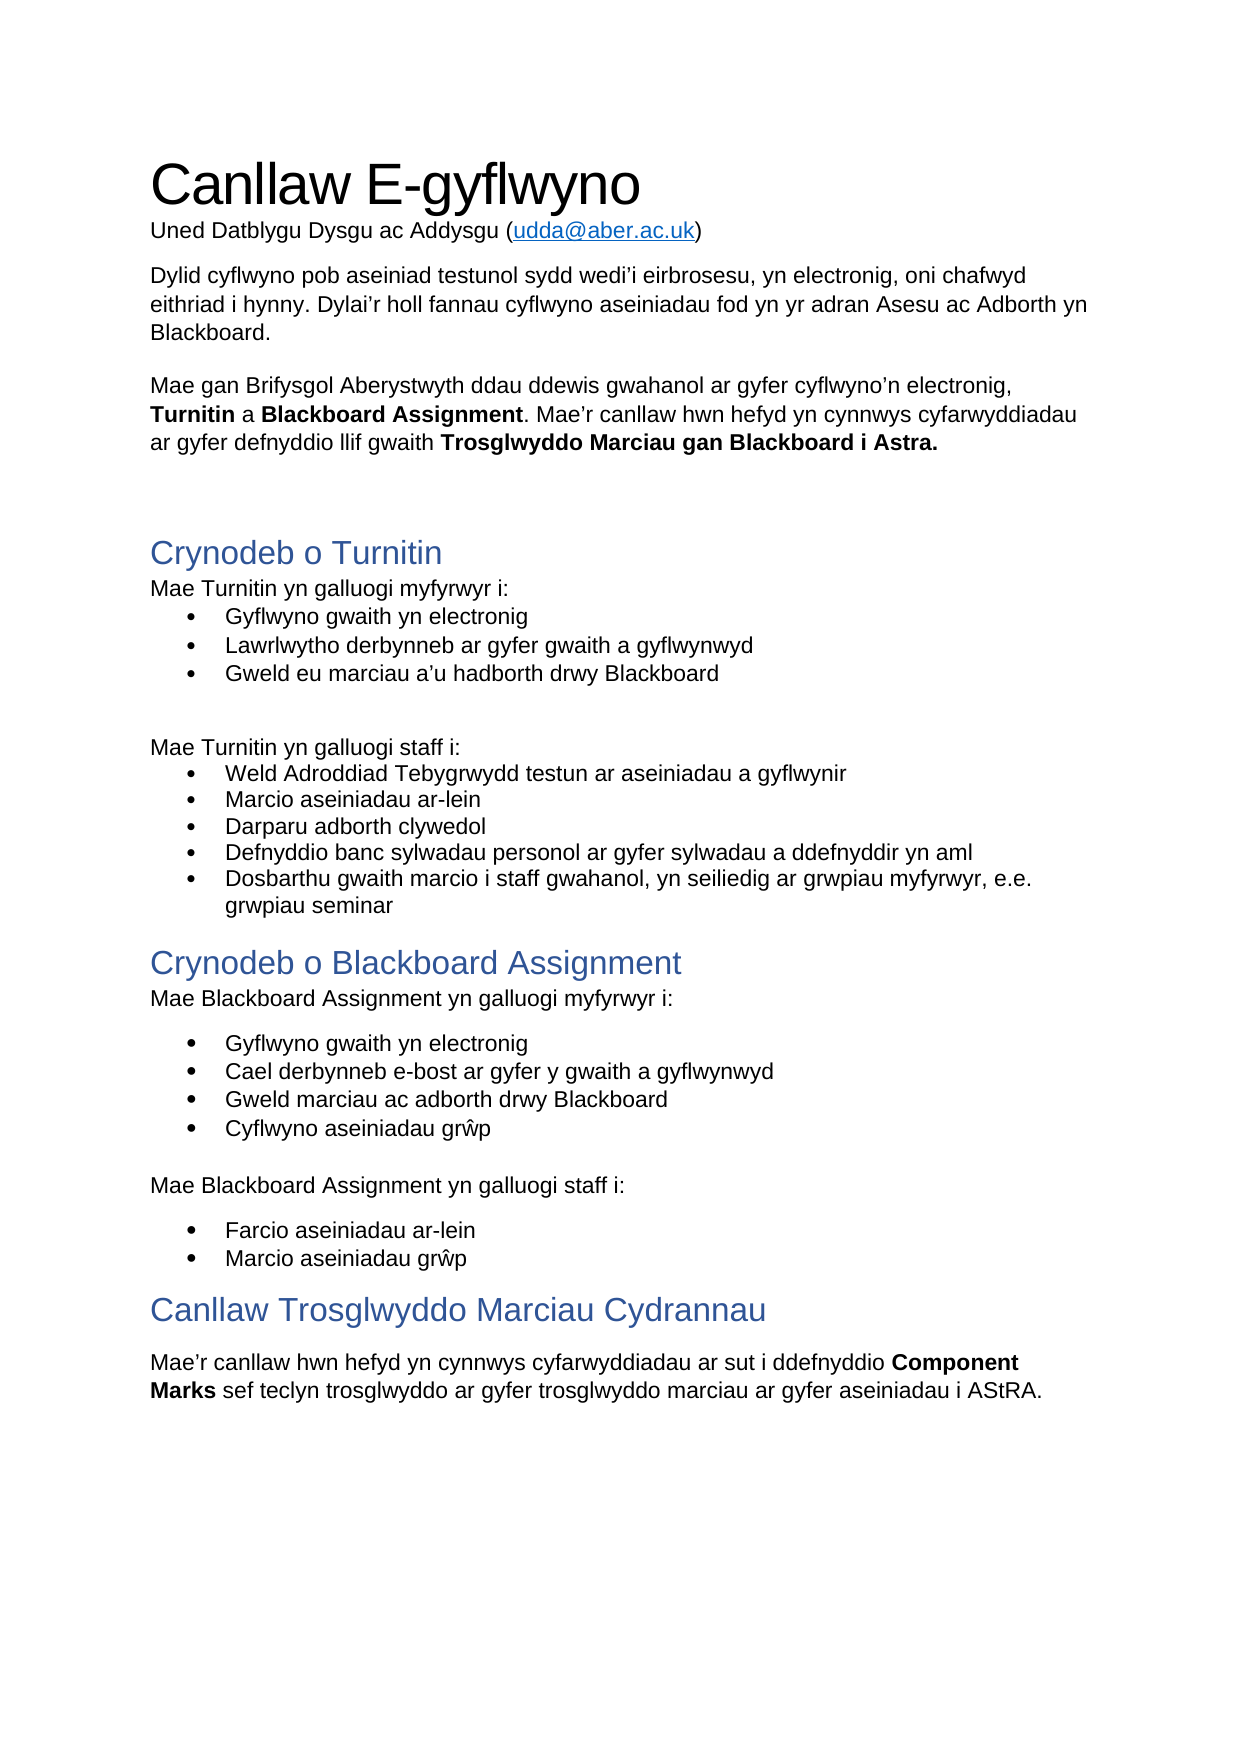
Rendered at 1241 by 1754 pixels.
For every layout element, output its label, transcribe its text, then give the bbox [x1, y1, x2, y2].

list Darparu adborth clywedol [187, 813, 1090, 839]
text Mae’r canllaw hwn hefyd yn cynnwys cyfarwyddiadau ar sut i ddefnyddio Component Marks sef teclyn trosglwyddo ar gyfer trosglwyddo marciau ar gyfer aseiniadau i AStRA. [150, 1348, 1090, 1403]
text Mae Blackboard Assignment yn galluogi staff i: [150, 1172, 1090, 1198]
list Dosbarthu gwaith marcio i staff gwahanol, yn seiliedig ar grwpiau myfyrwyr, e.e. grwpiau seminar [187, 865, 1090, 918]
list Farcio aseiniadau ar-lein [187, 1217, 1090, 1243]
list Gyflwyno gwaith yn electronig [187, 603, 1090, 629]
subtitle Mae gan Brifysgol Aberystwyth ddau ddewis gwahanol ar gyfer cyflwyno’n electronig, Turnitin a Blackboard Assignment. Mae’r canllaw hwn hefyd yn cynnwys cyfarwyddiadau ar gyfer defnyddio llif gwaith Trosglwyddo Marciau gan Blackboard i Astra. [150, 372, 1090, 505]
subtitle Crynodeb o Blackboard Assignment [150, 943, 1090, 981]
list Gweld marciau ac adborth drwy Blackboard [187, 1086, 1090, 1113]
text Mae Turnitin yn galluogi myfyrwyr i: [150, 575, 1090, 601]
list Cael derbynneb e-bost ar gyfer y gwaith a gyflwynwyd [187, 1058, 1090, 1084]
list Cyflwyno aseiniadau grŵp [187, 1115, 1090, 1141]
list Marcio aseiniadau grŵp [187, 1245, 1090, 1272]
text Uned Datblygu Dysgu ac Addysgu (udda@aber.ac.uk) [150, 217, 1090, 243]
text Canllaw Trosglwyddo Marciau Cydrannau [150, 1290, 1090, 1329]
list Lawrlwytho derbynneb ar gyfer gwaith a gyflwynwyd [187, 632, 1090, 658]
list Gweld eu marciau a’u hadborth drwy Blackboard [187, 660, 1090, 686]
text Mae Turnitin yn galluogi staff i: [150, 733, 1090, 760]
list Gyflwyno gwaith yn electronig [187, 1029, 1090, 1056]
list Weld Adroddiad Tebygrwydd testun ar aseiniadau a gyflwynir [187, 760, 1090, 786]
text Dylid cyflwyno pob aseiniad testunol sydd wedi’i eirbrosesu, yn electronig, oni chafwyd eithriad i hynny. Dylai’r holl fannau cyflwyno aseiniadau fod yn yr adran Asesu ac Adborth yn Blackboard. [150, 262, 1090, 345]
list Defnyddio banc sylwadau personol ar gyfer sylwadau a ddefnyddir yn aml [187, 839, 1090, 865]
text Mae Blackboard Assignment yn galluogi myfyrwyr i: [150, 984, 1090, 1011]
subtitle Crynodeb o Turnitin [150, 533, 1090, 572]
title Canllaw E-gyflwyno [150, 150, 1090, 217]
list Marcio aseiniadau ar-lein [187, 786, 1090, 813]
